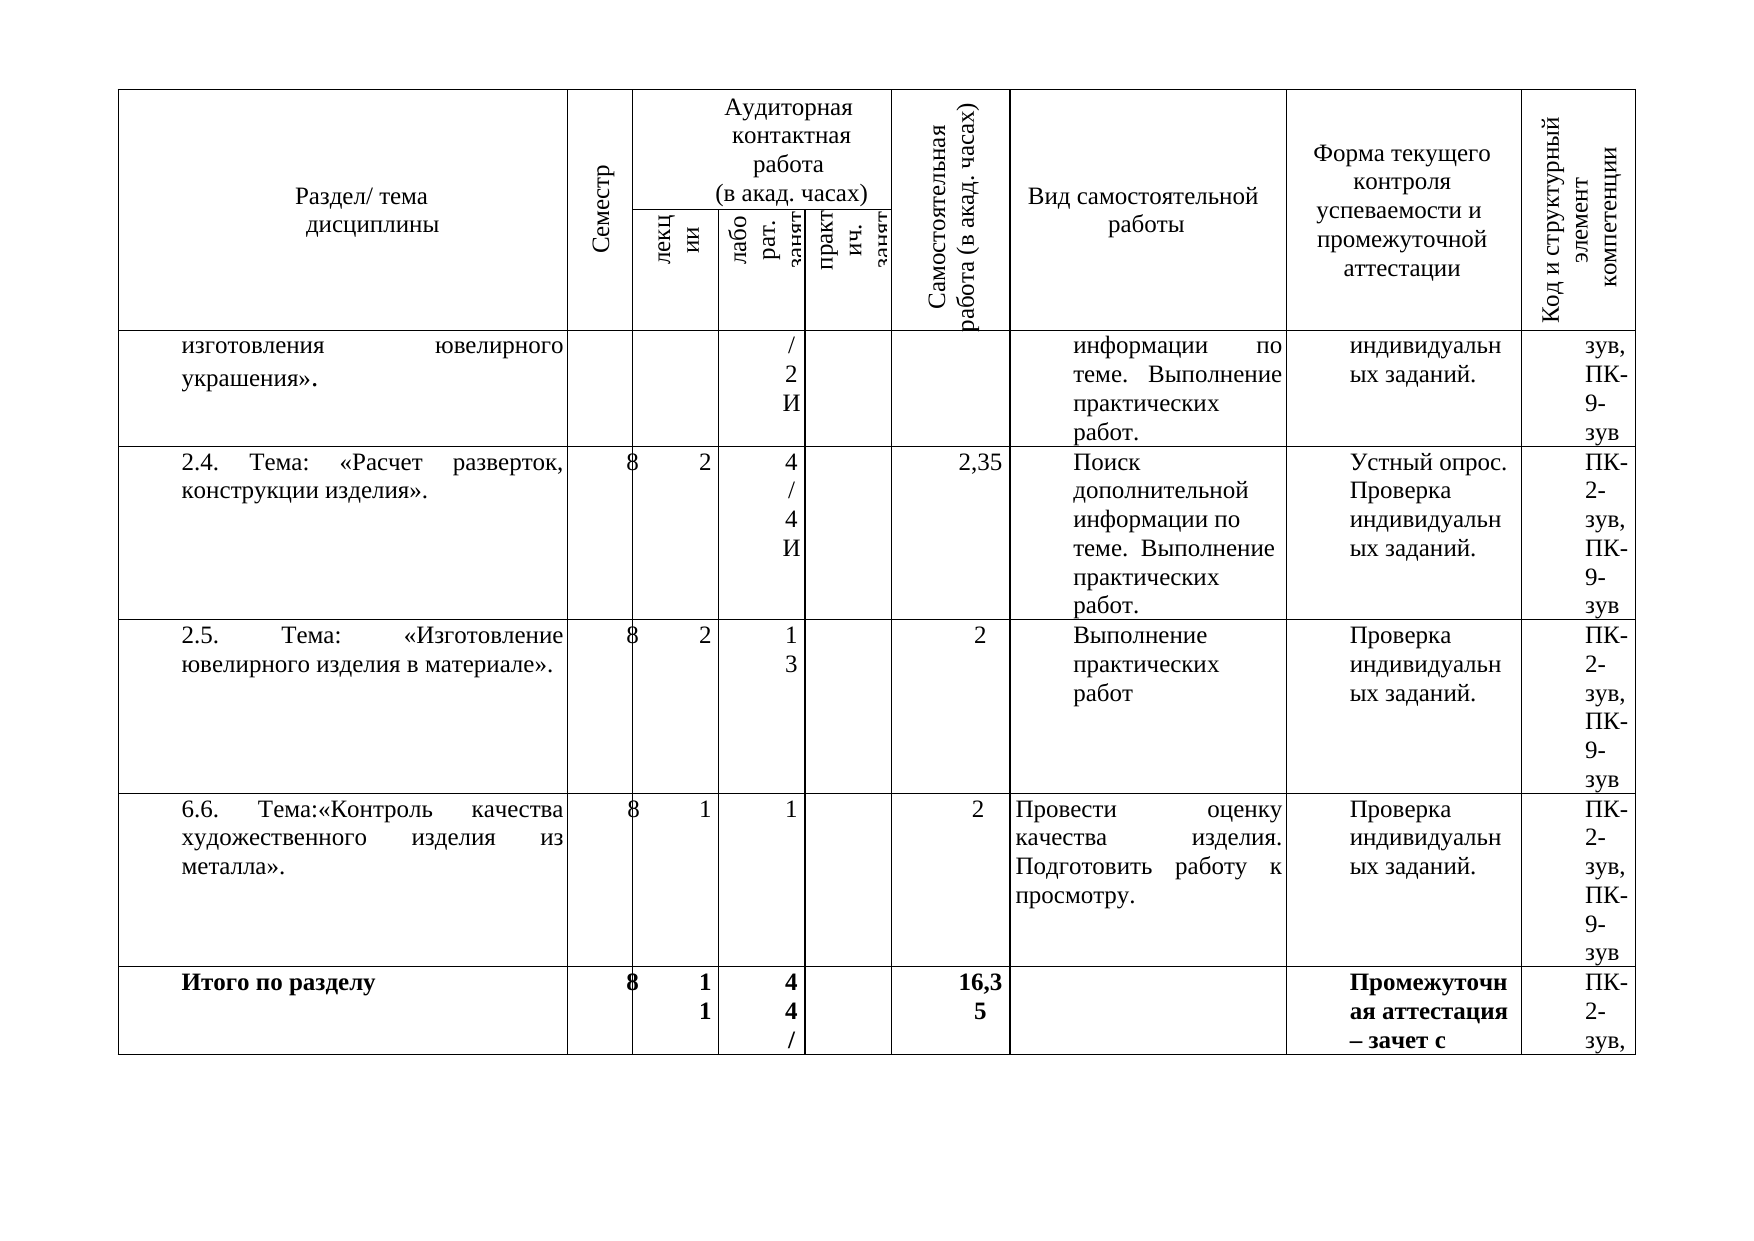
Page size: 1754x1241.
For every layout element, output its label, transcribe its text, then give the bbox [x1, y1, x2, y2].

table_cell ПК-2-зув, ПК-9-зув [1522, 447, 1635, 619]
table_header Форма текущего контроля успеваемости и промежуточной аттестации [1287, 90, 1521, 329]
table_cell 13 [719, 620, 804, 793]
table_cell 8 [568, 620, 632, 793]
table_cell 8 [568, 331, 632, 446]
table_cell Поиск дополнительной информации по теме. Выполнение практических работ. [1011, 447, 1286, 619]
table_cell 11 [633, 967, 718, 1053]
table_cell 2 [892, 794, 1009, 966]
table_cell [806, 967, 891, 1053]
table_header Аудиторная контактная работа (в акад. часах) [633, 90, 891, 209]
table_cell 6.6. Тема:«Контроль качества художественного изделия из металла». [119, 794, 567, 966]
table_cell Устный опрос. Проверка индивидуальных заданий. [1287, 447, 1521, 619]
table_cell [1011, 967, 1286, 1053]
table_cell 2,35 [892, 447, 1009, 619]
table_cell Итого по разделу [119, 967, 567, 1053]
table_cell 2.3. Тема: «Разработка технологического процесса изготовления ювелирного украшения». [119, 331, 567, 446]
table_header Вид самостоятельной работы [1011, 90, 1286, 329]
table_header Семестр [568, 90, 632, 329]
table_cell ПК-2-зув, ПК-9-зув [1522, 967, 1635, 1053]
table_cell Промежуточная аттестация – зачет с оценкой [1287, 967, 1521, 1053]
table_cell 2.4. Тема: «Расчет разверток, конструкции изделия». [119, 447, 567, 619]
table_cell Проверка индивидуальных заданий. [1287, 620, 1521, 793]
table_cell 8 [568, 794, 632, 966]
table_cell ПК-2-зув, ПК-9-зув [1522, 331, 1635, 446]
table_cell лаборат. занятия [719, 210, 804, 329]
table_cell лекции [633, 210, 718, 329]
table_cell 8 [568, 447, 632, 619]
table_cell 16,35 [892, 967, 1009, 1053]
table_header Самостоятельная работа (в акад. часах) [892, 90, 1009, 329]
table_cell [806, 331, 891, 446]
table_cell 2 [633, 447, 718, 619]
table_header Код и структурный элемент компетенции [1522, 90, 1635, 329]
table_header Раздел/ тема дисциплины [119, 90, 567, 329]
table_cell [806, 620, 891, 793]
table_cell практич. занятия [806, 210, 891, 329]
table_cell Выполнение практических работ [1011, 620, 1286, 793]
table_cell Проверка индивидуальных заданий. [1287, 794, 1521, 966]
table_cell 1 [719, 794, 804, 966]
table_cell 4 [892, 331, 1009, 446]
table_cell 8 [568, 967, 632, 1053]
table_cell 44/14И [719, 967, 804, 1053]
table_cell [806, 794, 891, 966]
table_cell 2 [633, 620, 718, 793]
table_cell Устный опрос. Проверка индивидуальных заданий. [1287, 331, 1521, 446]
table_cell 1 [633, 794, 718, 966]
table_cell 2 [892, 620, 1009, 793]
table_cell 2 [633, 331, 718, 446]
table_cell Поиск дополнительной информации по теме. Выполнение практических работ. [1011, 331, 1286, 446]
table_cell [806, 447, 891, 619]
table_cell 10/2И [719, 331, 804, 446]
table_cell 2.5. Тема: «Изготовление ювелирного изделия в материале». [119, 620, 567, 793]
table_cell ПК-2-зув, ПК-9-зув [1522, 794, 1635, 966]
table_cell Провести оценку качества изделия. Подготовить работу к просмотру. [1011, 794, 1286, 966]
table_cell 4/4И [719, 447, 804, 619]
table_cell ПК-2-зув, ПК-9-зув [1522, 620, 1635, 793]
